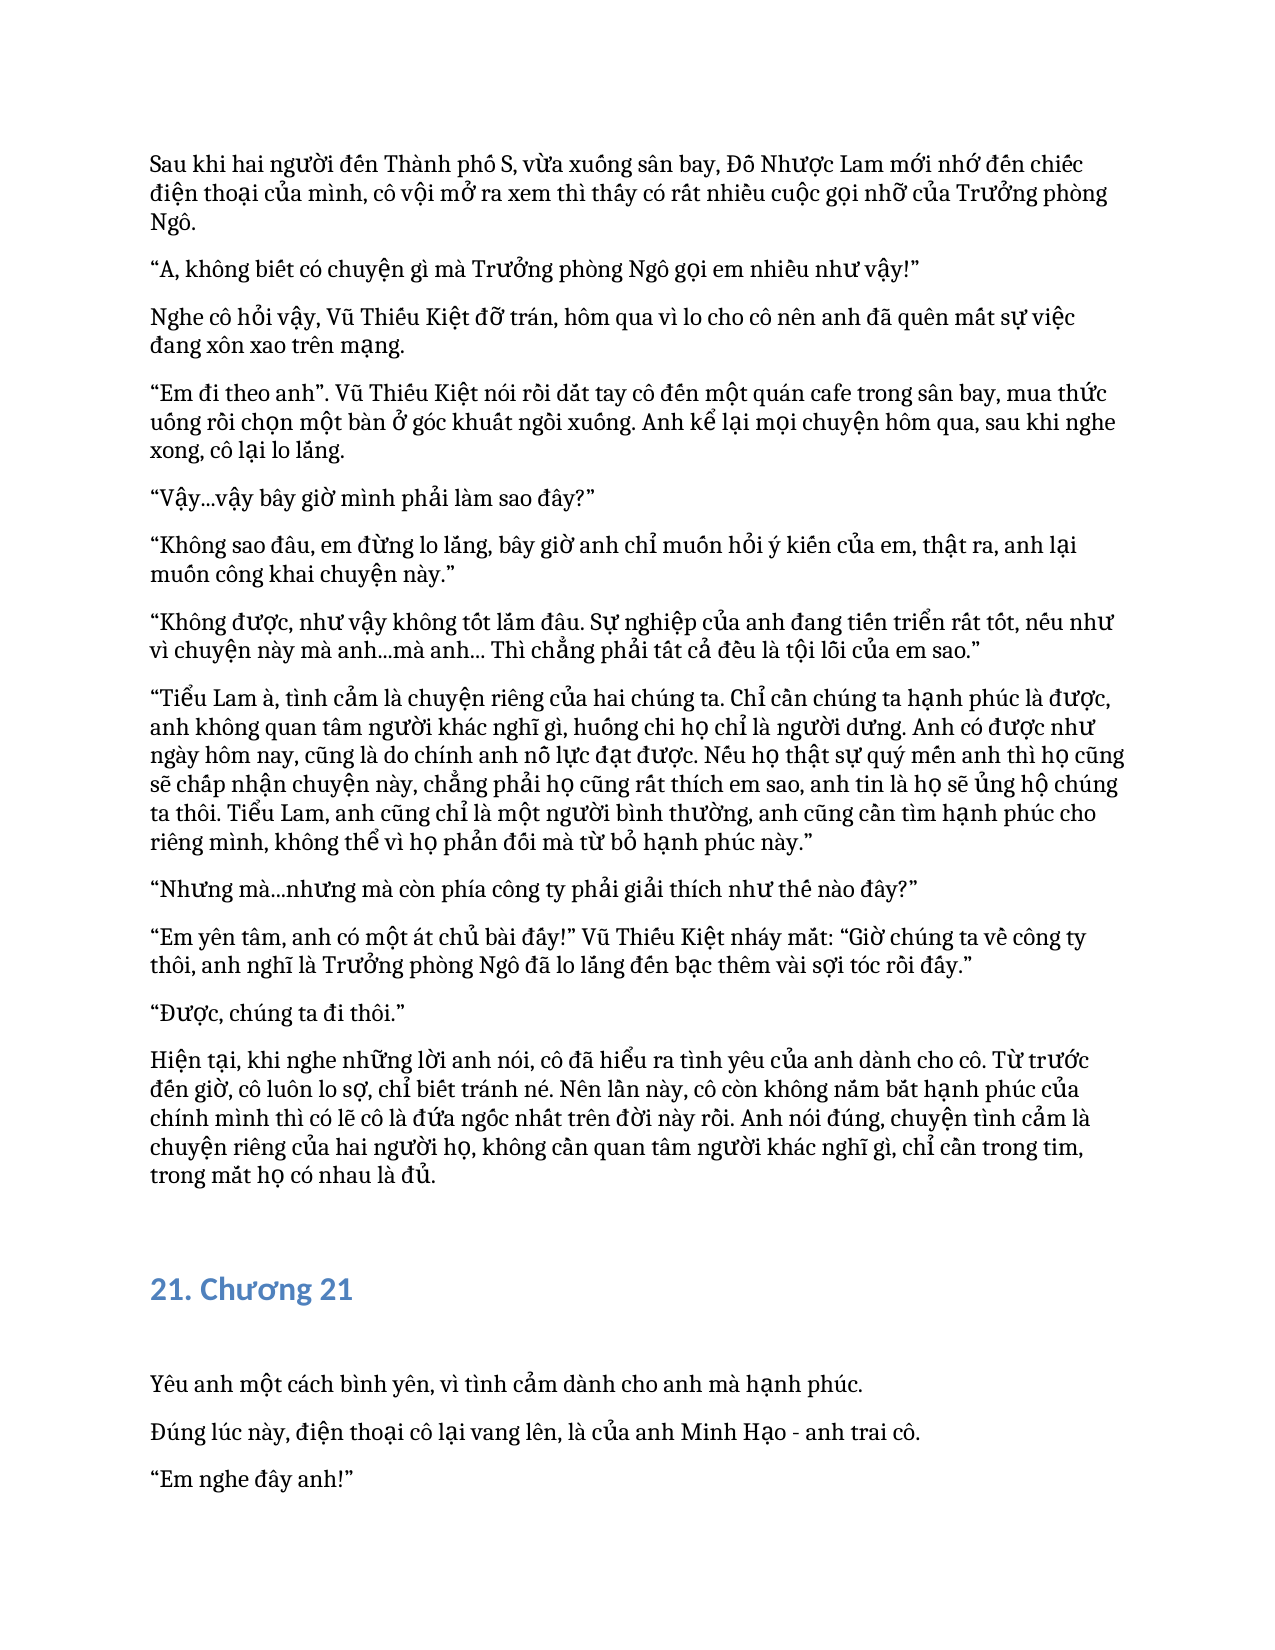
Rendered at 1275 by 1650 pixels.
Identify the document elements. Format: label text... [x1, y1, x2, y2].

text Sau khi hai người đến Thành phố S, vừa xuống sân bay, Đỗ Nhược Lam mới nhớ đến chiếc điện thoại của mình, cô vội mở ra xem thì thấy có rất nhiều cuộc gọi nhỡ của Trưởng phòng Ngô. [150, 150, 1125, 236]
text “A, không biết có chuyện gì mà Trưởng phòng Ngô gọi em nhiều như vậy!” [150, 255, 1125, 284]
text “Tiểu Lam à, tình cảm là chuyện riêng của hai chúng ta. Chỉ cần chúng ta hạnh phúc là được, anh không quan tâm người khác nghĩ gì, huống chi họ chỉ là người dưng. Anh có được như ngày hôm nay, cũng là do chính anh nỗ lực đạt được. Nếu họ thật sự quý mến anh thì họ cũng sẽ chấp nhận chuyện này, chẳng phải họ cũng rất thích em sao, anh tin là họ sẽ ủng hộ chúng ta thôi. Tiểu Lam, anh cũng chỉ là một người bình thường, anh cũng cần tìm hạnh phúc cho riêng mình, không thể vì họ phản đối mà từ bỏ hạnh phúc này.” [150, 684, 1125, 856]
subtitle 21. Chương 21 [150, 1268, 1125, 1309]
text Hiện tại, khi nghe những lời anh nói, cô đã hiểu ra tình yêu của anh dành cho cô. Từ trước đến giờ, cô luôn lo sợ, chỉ biết tránh né. Nên lần này, cô còn không nắm bắt hạnh phúc của chính mình thì có lẽ cô là đứa ngốc nhất trên đời này rồi. Anh nói đúng, chuyện tình cảm là chuyện riêng của hai người họ, không cần quan tâm người khác nghĩ gì, chỉ cần trong tim, trong mắt họ có nhau là đủ. [150, 1046, 1125, 1247]
text Đúng lúc này, điện thoại cô lại vang lên, là của anh Minh Hạo - anh trai cô. [150, 1418, 1125, 1447]
text “Em đi theo anh”. Vũ Thiếu Kiệt nói rồi dắt tay cô đến một quán cafe trong sân bay, mua thức uống rồi chọn một bàn ở góc khuất ngồi xuống. Anh kể lại mọi chuyện hôm qua, sau khi nghe xong, cô lại lo lắng. [150, 379, 1125, 465]
text “Nhưng mà...nhưng mà còn phía công ty phải giải thích như thế nào đây?” [150, 875, 1125, 904]
text “Không sao đâu, em đừng lo lắng, bây giờ anh chỉ muốn hỏi ý kiến của em, thật ra, anh lại muốn công khai chuyện này.” [150, 531, 1125, 589]
text “Em nghe đây anh!” [150, 1465, 1125, 1494]
text “Được, chúng ta đi thôi.” [150, 999, 1125, 1027]
text Yêu anh một cách bình yên, vì tình cảm dành cho anh mà hạnh phúc. [150, 1313, 1125, 1399]
text “Em yên tâm, anh có một át chủ bài đấy!” Vũ Thiếu Kiệt nháy mắt: “Giờ chúng ta về công ty thôi, anh nghĩ là Trưởng phòng Ngô đã lo lắng đến bạc thêm vài sợi tóc rồi đấy.” [150, 922, 1125, 980]
text “Không được, như vậy không tốt lắm đâu. Sự nghiệp của anh đang tiến triển rất tốt, nếu như vì chuyện này mà anh...mà anh... Thì chẳng phải tất cả đều là tội lỗi của em sao.” [150, 607, 1125, 665]
text Nghe cô hỏi vậy, Vũ Thiếu Kiệt đỡ trán, hôm qua vì lo cho cô nên anh đã quên mất sự việc đang xôn xao trên mạng. [150, 302, 1125, 360]
text “Vậy...vậy bây giờ mình phải làm sao đây?” [150, 484, 1125, 512]
